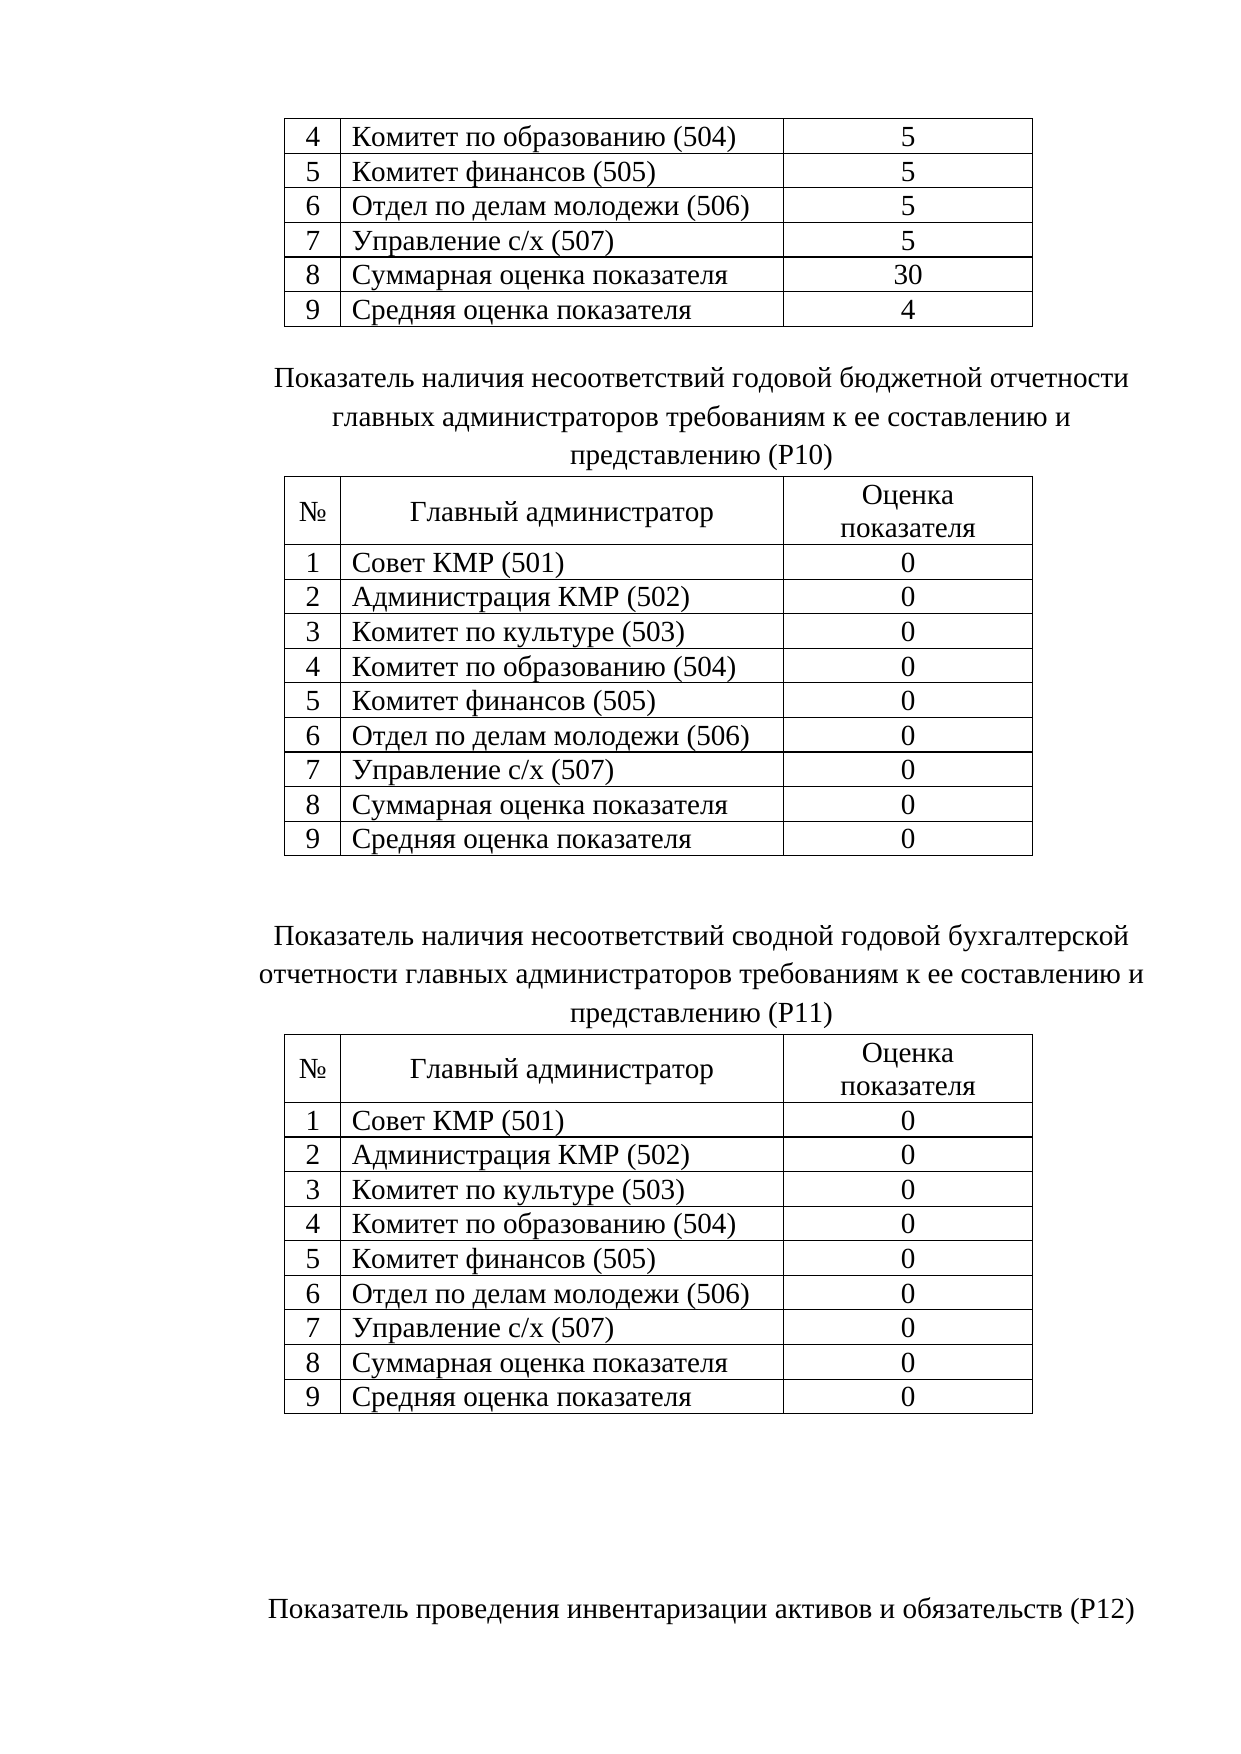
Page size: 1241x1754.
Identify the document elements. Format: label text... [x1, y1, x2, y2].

table_cell 5 [784, 154, 1032, 187]
table_cell Отдел по делам молодежи (506) [341, 188, 783, 222]
table_cell Комитет финансов (505) [341, 683, 783, 717]
table_cell 5 [784, 119, 1032, 153]
table_cell 1 [285, 1103, 340, 1136]
table_cell Совет КМР (501) [341, 545, 783, 578]
table_cell 0 [784, 1103, 1032, 1136]
table_cell 5 [784, 223, 1032, 256]
table_cell 8 [285, 258, 340, 291]
table_cell 8 [285, 787, 340, 821]
table_cell 6 [285, 188, 340, 222]
table_cell 5 [285, 683, 340, 717]
table_cell 9 [285, 1380, 340, 1413]
table_cell 4 [285, 119, 340, 153]
table_cell Управление с/х (507) [341, 1310, 783, 1344]
table_header Главный администратор [341, 477, 783, 544]
table_cell Комитет финансов (505) [341, 1241, 783, 1275]
table_cell 0 [784, 753, 1032, 786]
table_cell Управление с/х (507) [341, 223, 783, 256]
table_cell 1 [285, 545, 340, 578]
table_cell 0 [784, 1345, 1032, 1378]
table_header № [285, 1035, 340, 1102]
table_cell 2 [285, 580, 340, 613]
table_cell 0 [784, 1241, 1032, 1275]
table_cell Комитет финансов (505) [341, 154, 783, 187]
table_cell Средняя оценка показателя [341, 822, 783, 855]
table_cell 0 [784, 649, 1032, 682]
table_cell 4 [285, 1207, 340, 1240]
table_cell 3 [285, 1172, 340, 1206]
table_cell 9 [285, 292, 340, 326]
table_cell Управление с/х (507) [341, 753, 783, 786]
table_cell Средняя оценка показателя [341, 1380, 783, 1413]
table_cell 8 [285, 1345, 340, 1378]
table_cell Комитет по образованию (504) [341, 119, 783, 153]
table_cell 0 [784, 1172, 1032, 1206]
table_cell Отдел по делам молодежи (506) [341, 1276, 783, 1309]
table_cell 5 [285, 154, 340, 187]
table_cell 9 [285, 822, 340, 855]
table_cell 2 [285, 1138, 340, 1171]
table_cell 5 [784, 188, 1032, 222]
table_cell 0 [784, 1310, 1032, 1344]
text Показатель наличия несоответствий сводной годовой бухгалтерской отчетности главных администраторов требованиям к ее составлению и представлению (Р11) [251, 918, 1152, 1029]
table_cell Администрация КМР (502) [341, 580, 783, 613]
table_cell 4 [285, 649, 340, 682]
table_cell 6 [285, 718, 340, 751]
table_cell 0 [784, 1380, 1032, 1413]
table_cell 0 [784, 683, 1032, 717]
table_cell 7 [285, 223, 340, 256]
table_cell Отдел по делам молодежи (506) [341, 718, 783, 751]
table_cell 5 [285, 1241, 340, 1275]
table_cell 6 [285, 1276, 340, 1309]
table_cell Средняя оценка показателя [341, 292, 783, 326]
table_cell 0 [784, 545, 1032, 578]
table_cell Комитет по образованию (504) [341, 649, 783, 682]
text Показатель наличия несоответствий годовой бюджетной отчетности главных администраторов требованиям к ее составлению и представлению (Р10) [251, 360, 1152, 471]
table_cell Совет КМР (501) [341, 1103, 783, 1136]
table_cell 0 [784, 1138, 1032, 1171]
table_header Главный администратор [341, 1035, 783, 1102]
table_header № [285, 477, 340, 544]
table_cell 30 [784, 258, 1032, 291]
table_cell 7 [285, 1310, 340, 1344]
table_cell Комитет по культуре (503) [341, 614, 783, 648]
table_cell 3 [285, 614, 340, 648]
table_cell 4 [784, 292, 1032, 326]
table_cell Суммарная оценка показателя [341, 1345, 783, 1378]
table_cell 0 [784, 580, 1032, 613]
table_cell 0 [784, 614, 1032, 648]
table_cell 0 [784, 1276, 1032, 1309]
table_cell Администрация КМР (502) [341, 1138, 783, 1171]
table_cell 7 [285, 753, 340, 786]
table_cell 0 [784, 822, 1032, 855]
text Показатель проведения инвентаризации активов и обязательств (Р12) [251, 1591, 1152, 1625]
table_cell Комитет по культуре (503) [341, 1172, 783, 1206]
table_cell Суммарная оценка показателя [341, 787, 783, 821]
table_cell 0 [784, 787, 1032, 821]
table_cell Суммарная оценка показателя [341, 258, 783, 291]
table_header Оценка показателя [784, 1035, 1032, 1102]
table_cell 0 [784, 718, 1032, 751]
table_header Оценка показателя [784, 477, 1032, 544]
table_cell Комитет по образованию (504) [341, 1207, 783, 1240]
table_cell 0 [784, 1207, 1032, 1240]
